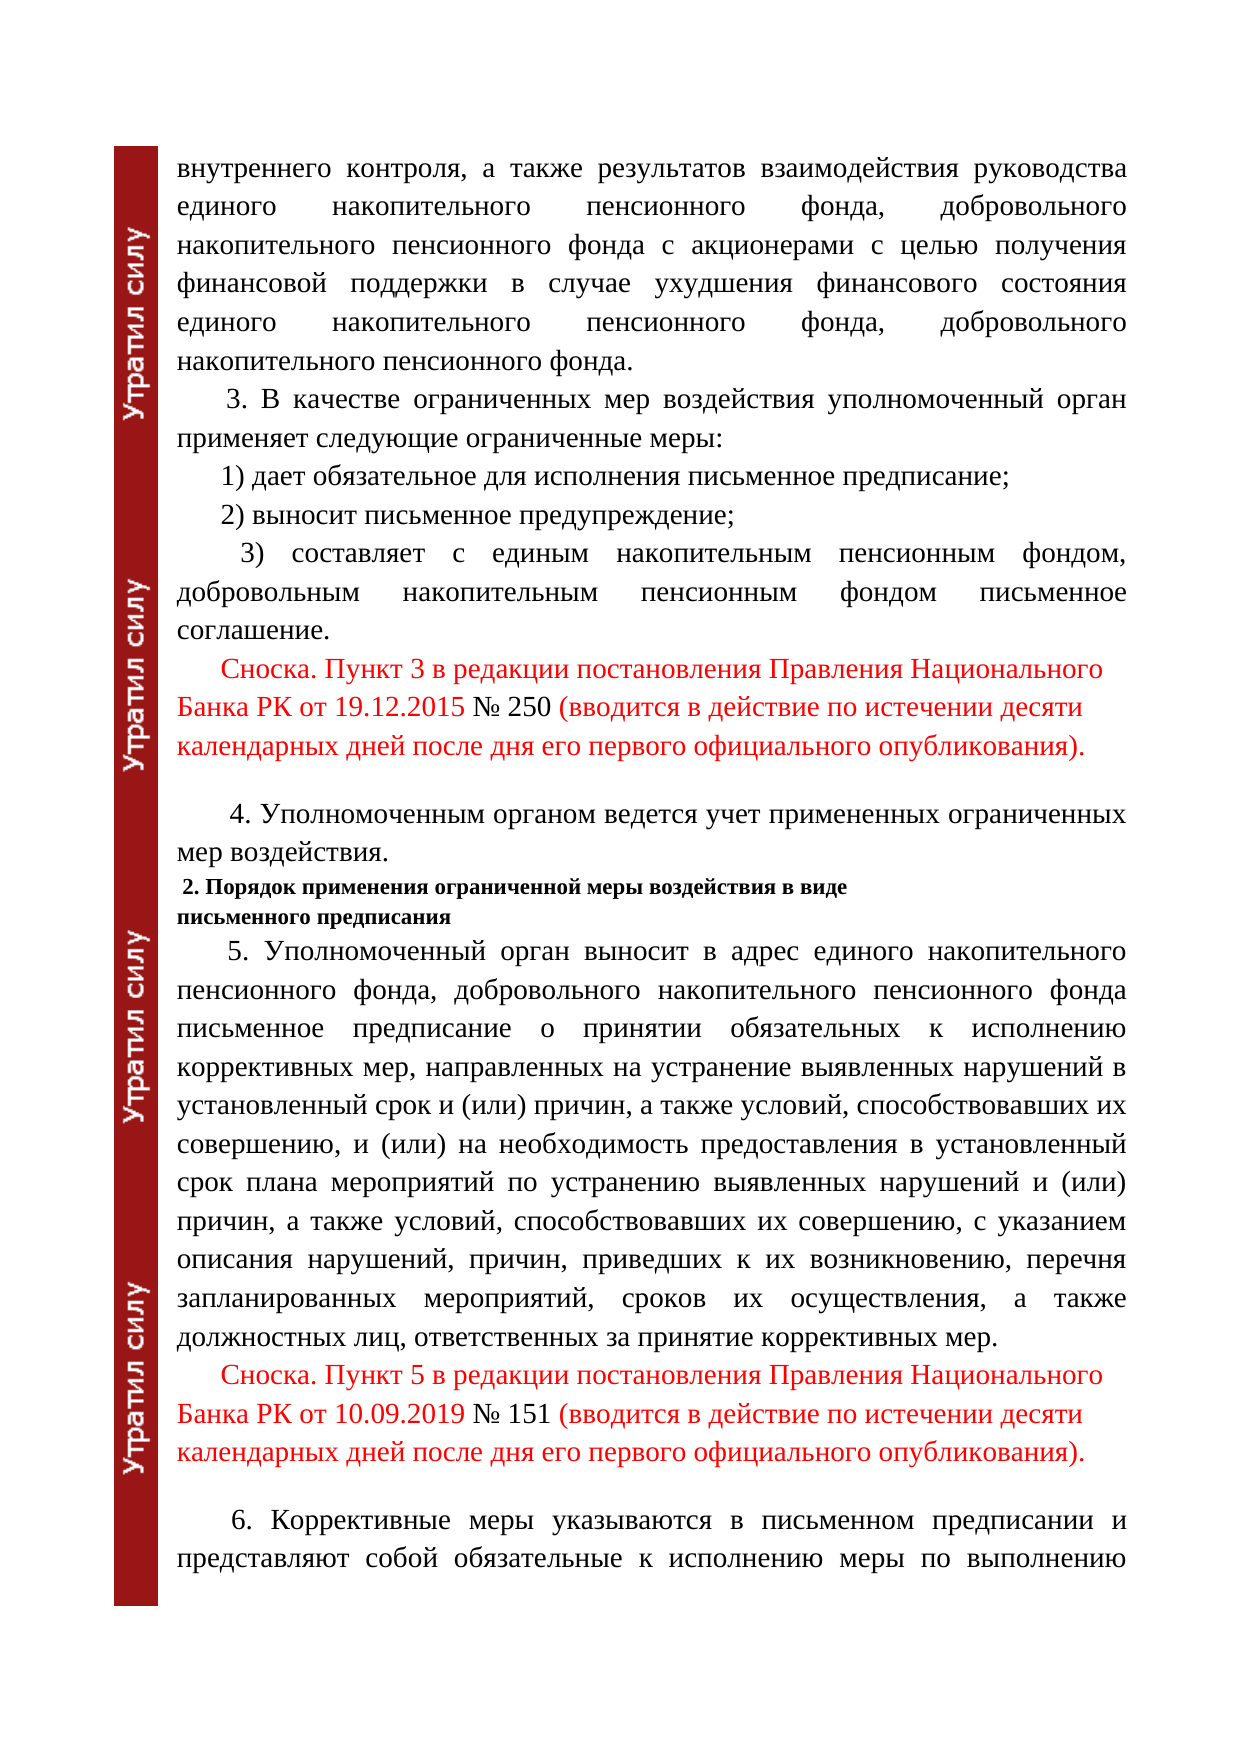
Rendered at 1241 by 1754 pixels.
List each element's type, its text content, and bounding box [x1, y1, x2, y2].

picture [114, 376, 158, 381]
picture [114, 492, 158, 497]
picture [114, 1352, 158, 1357]
text 3. В качестве ограниченных мер воздействия уполномоченный орган применяет следующие ограниченные меры: [112, 381, 1128, 453]
picture [114, 929, 158, 933]
picture [114, 1574, 158, 1606]
text 5. Уполномоченный орган выносит в адрес единого накопительного пенсионного фонда, добровольного накопительного пенсионного фонда письменное предписание о принятии обязательных к исполнению коррективных мер, направленных на устранение выявленных нарушений в установленный срок и (или) причин, а также условий, способствовавших их совершению, и (или) на необходимость предоставления в установленный срок плана мероприятий по устранению выявленных нарушений и (или) причин, а также условий, способствовавших их совершению, с указанием описания нарушений, причин, приведших к их возникновению, перечня запланированных мероприятий, сроков их осуществления, а также должностных лиц, ответственных за принятие коррективных мер. [112, 933, 1128, 1352]
text 2) выносит письменное предупреждение; [112, 497, 1128, 530]
text Сноска. Пункт 5 в редакции постановления Правления Национального Банка РК от 10.09.2019 № 151 (вводится в действие по истечении десяти календарных дней после дня его первого официального опубликования). [112, 1357, 1128, 1498]
picture [114, 146, 158, 150]
text 2. Порядок применения ограниченной меры воздействия в виде письменного предписания [112, 873, 1128, 929]
picture [114, 1498, 158, 1502]
picture [114, 792, 158, 796]
text 3) составляет с единым накопительным пенсионным фондом, добровольным накопительным пенсионным фондом письменное соглашение. [112, 535, 1128, 646]
picture [114, 453, 158, 458]
picture [114, 868, 158, 873]
picture [114, 530, 158, 535]
text Сноска. Пункт 3 в редакции постановления Правления Национального Банка РК от 19.12.2015 № 250 (вводится в действие по истечении десяти календарных дней после дня его первого официального опубликования). [112, 651, 1128, 792]
picture [114, 646, 158, 651]
text 1) дает обязательное для исполнения письменное предписание; [112, 458, 1128, 492]
text 4. Уполномоченным органом ведется учет примененных ограниченных мер воздействия. [112, 796, 1128, 868]
